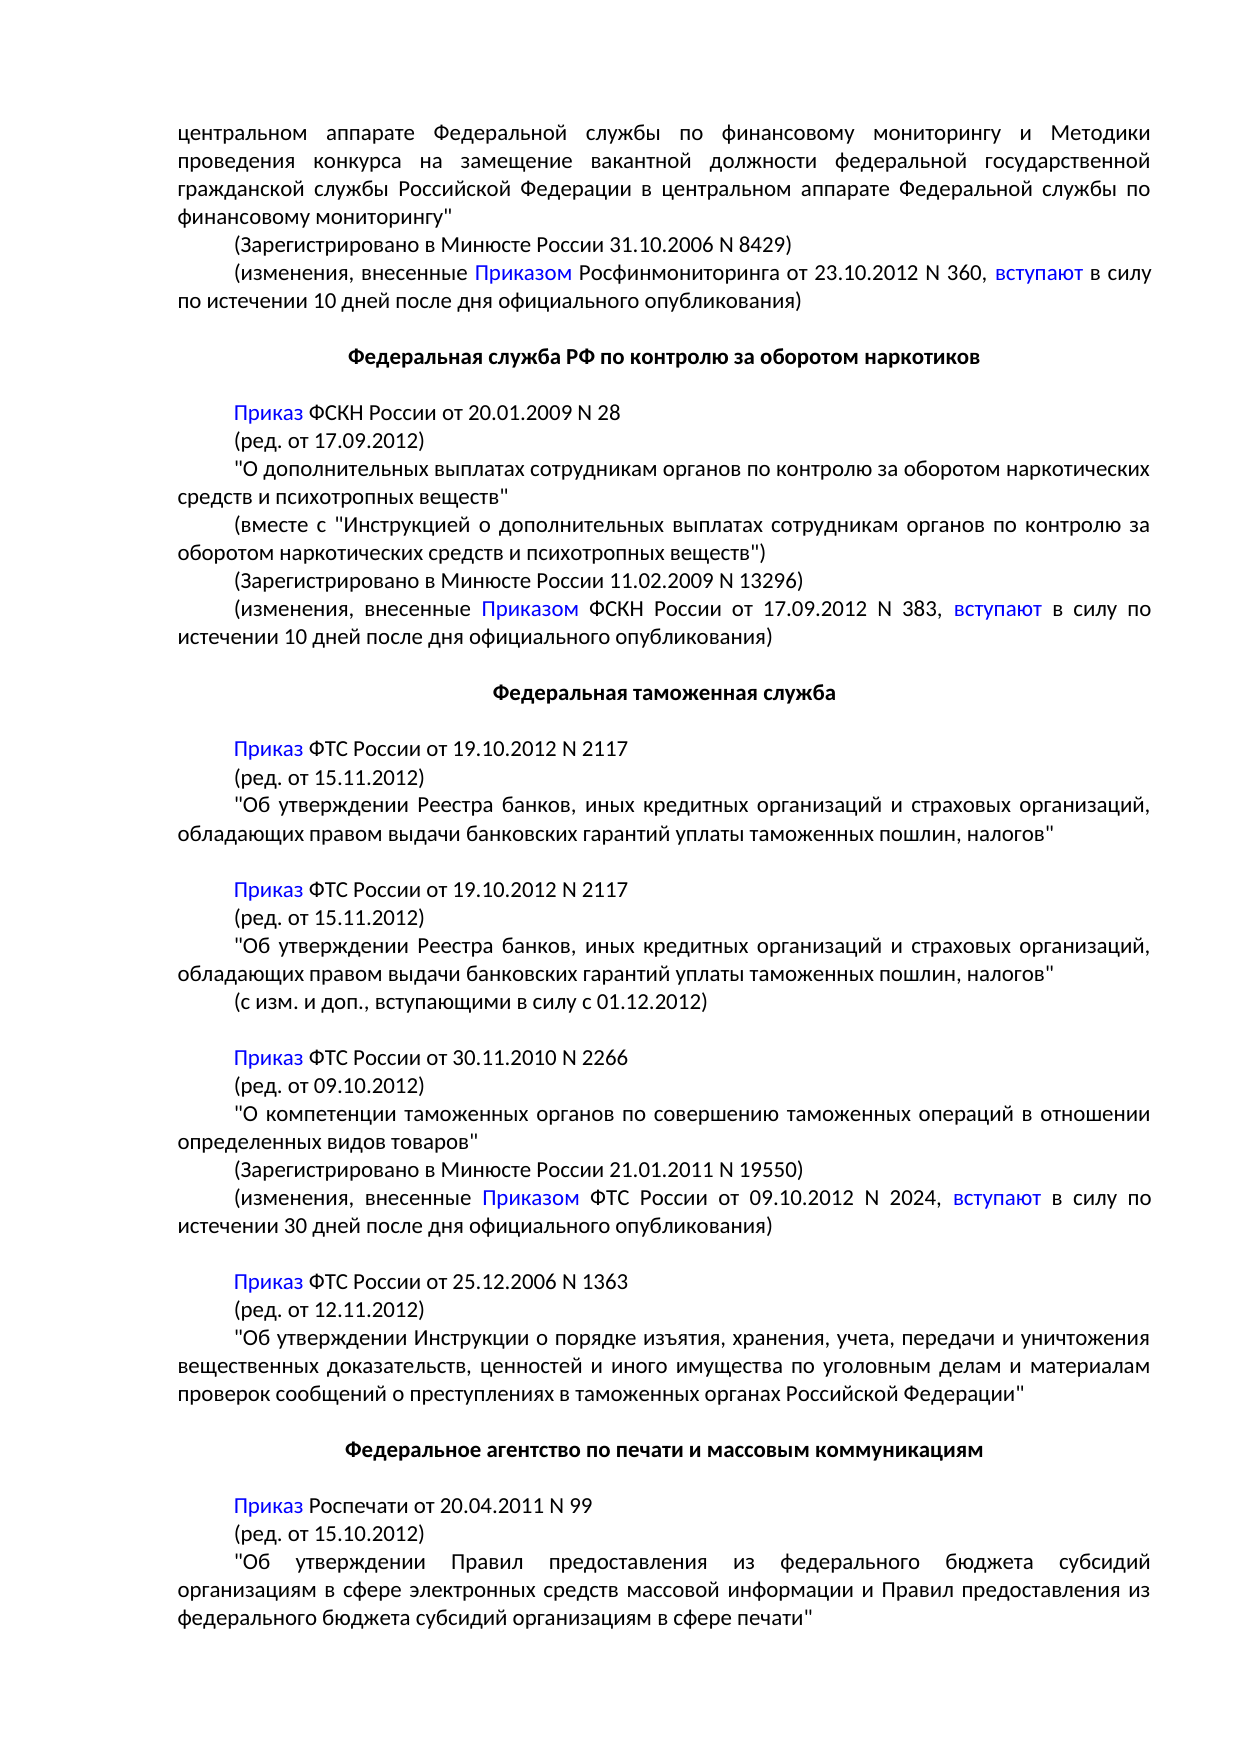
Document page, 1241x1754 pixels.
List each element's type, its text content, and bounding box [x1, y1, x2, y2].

text Федеральная таможенная служба [177, 678, 1152, 707]
text (Зарегистрировано в Минюсте России 21.01.2011 N 19550) [177, 1155, 1152, 1183]
text (ред. от 12.11.2012) [177, 1295, 1152, 1323]
text "Об утверждении Реестра банков, иных кредитных организаций и страховых организаций, обладающих правом выдачи банковских гарантий уплаты таможенных пошлин, налогов" [177, 931, 1152, 987]
text (Зарегистрировано в Минюсте России 11.02.2009 N 13296) [177, 566, 1152, 594]
text (Зарегистрировано в Минюсте России 31.10.2006 N 8429) [177, 230, 1152, 258]
text "Об утверждении Реестра банков, иных кредитных организаций и страховых организаций, обладающих правом выдачи банковских гарантий уплаты таможенных пошлин, налогов" [177, 791, 1152, 847]
text (ред. от 15.10.2012) [177, 1519, 1152, 1547]
text Приказ ФСКН России от 20.01.2009 N 28 [177, 398, 1152, 426]
text Приказ ФТС России от 19.10.2012 N 2117 [177, 875, 1152, 903]
text Федеральное агентство по печати и массовым коммуникациям [177, 1435, 1152, 1463]
text Приказ ФТС России от 25.12.2006 N 1363 [177, 1267, 1152, 1295]
text (вместе с "Инструкцией о дополнительных выплатах сотрудникам органов по контролю за оборотом наркотических средств и психотропных веществ") [177, 510, 1152, 566]
text (с изм. и доп., вступающими в силу с 01.12.2012) [177, 987, 1152, 1015]
text (изменения, внесенные Приказом ФСКН России от 17.09.2012 N 383, вступают в силу по истечении 10 дней после дня официального опубликования) [177, 594, 1152, 651]
text "Об утверждении Инструкции о порядке изъятия, хранения, учета, передачи и уничтожения вещественных доказательств, ценностей и иного имущества по уголовным делам и материалам проверок сообщений о преступлениях в таможенных органах Российской Федерации" [177, 1323, 1152, 1407]
text Приказ ФТС России от 19.10.2012 N 2117 [177, 734, 1152, 763]
text Приказ ФТС России от 30.11.2010 N 2266 [177, 1043, 1152, 1071]
text (ред. от 15.11.2012) [177, 903, 1152, 931]
text Федеральная служба РФ по контролю за оборотом наркотиков [177, 342, 1152, 370]
text Приказ Роспечати от 20.04.2011 N 99 [177, 1491, 1152, 1519]
text (ред. от 09.10.2012) [177, 1071, 1152, 1099]
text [177, 118, 1152, 230]
text "Об утверждении Правил предоставления из федерального бюджета субсидий организациям в сфере электронных средств массовой информации и Правил предоставления из федерального бюджета субсидий организациям в сфере печати" [177, 1547, 1152, 1631]
text "О дополнительных выплатах сотрудникам органов по контролю за оборотом наркотических средств и психотропных веществ" [177, 454, 1152, 510]
text (ред. от 15.11.2012) [177, 763, 1152, 791]
text (изменения, внесенные Приказом Росфинмониторинга от 23.10.2012 N 360, вступают в силу по истечении 10 дней после дня официального опубликования) [177, 258, 1152, 314]
text (ред. от 17.09.2012) [177, 426, 1152, 454]
text "О компетенции таможенных органов по совершению таможенных операций в отношении определенных видов товаров" [177, 1099, 1152, 1155]
text (изменения, внесенные Приказом ФТС России от 09.10.2012 N 2024, вступают в силу по истечении 30 дней после дня официального опубликования) [177, 1183, 1152, 1239]
